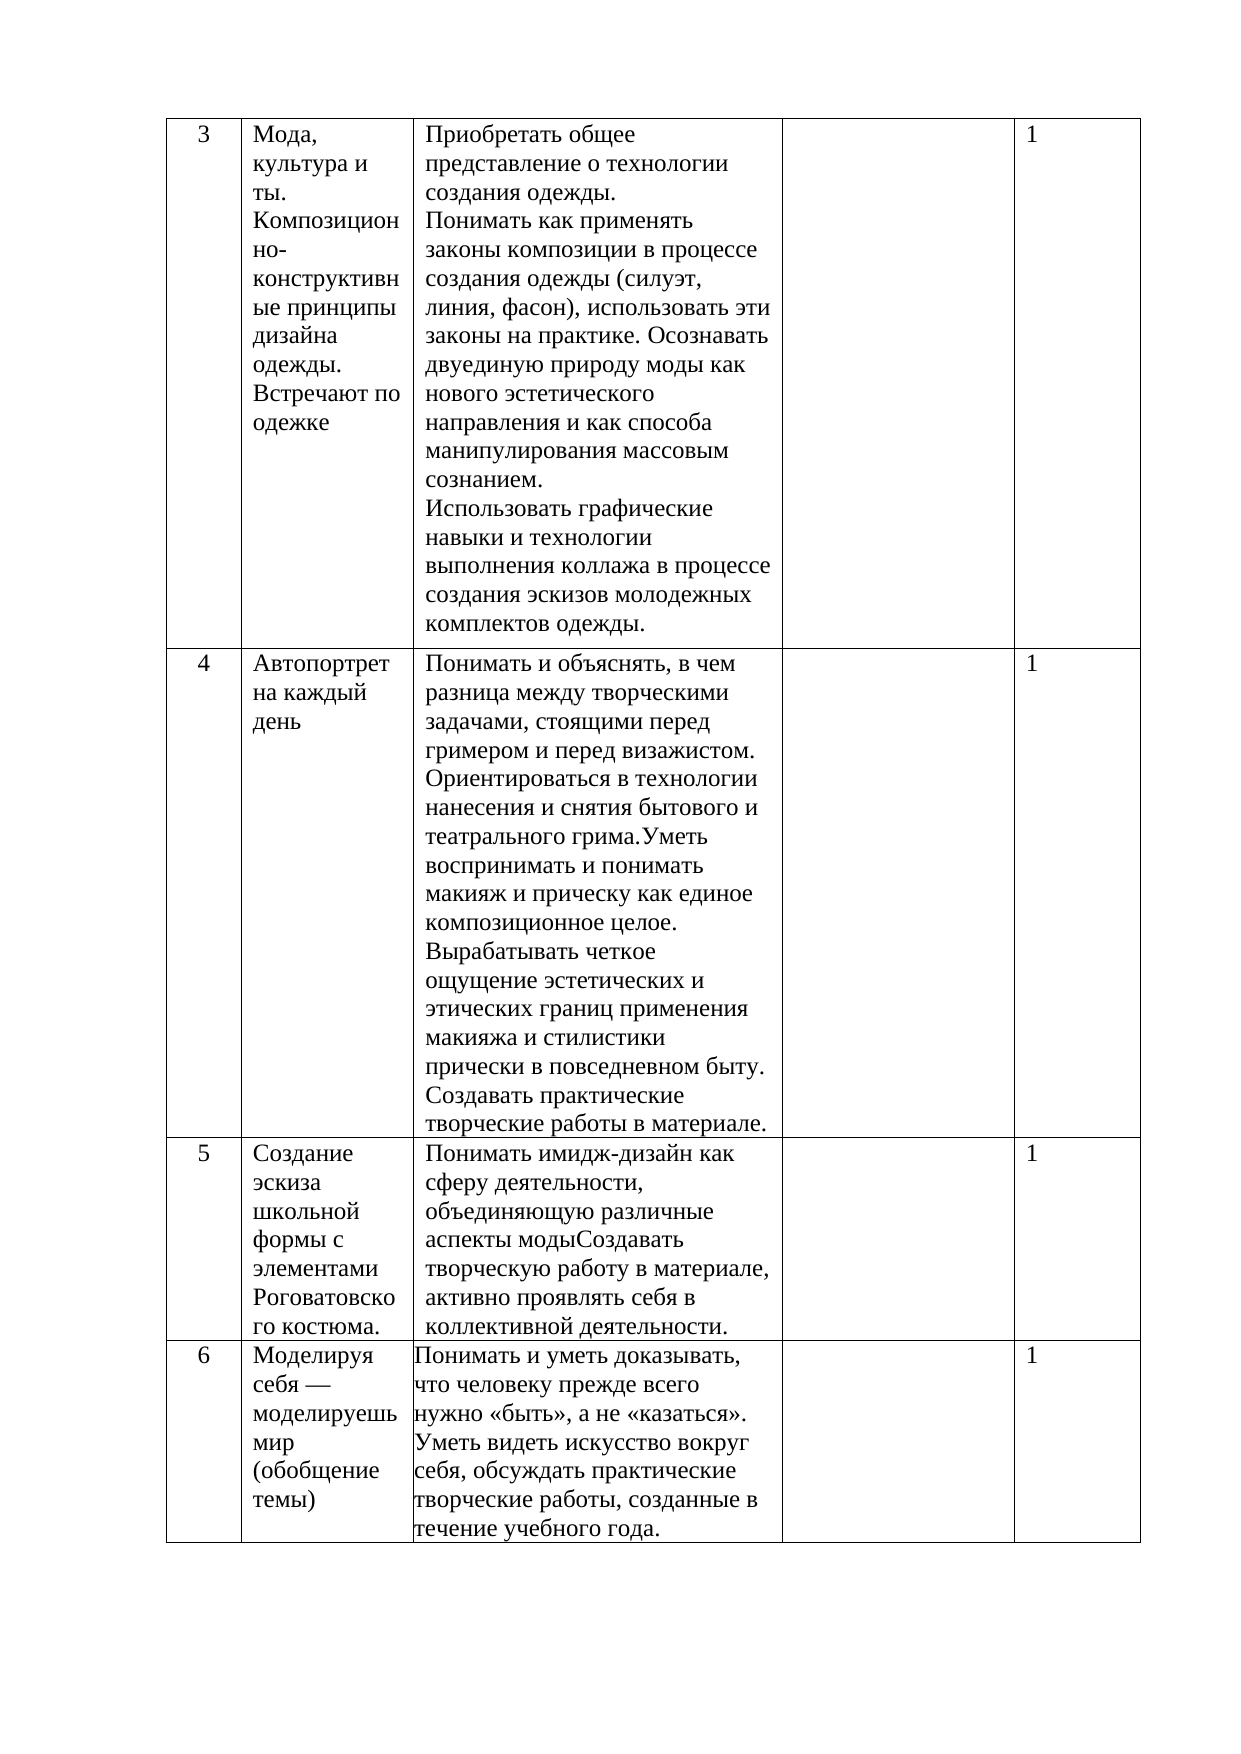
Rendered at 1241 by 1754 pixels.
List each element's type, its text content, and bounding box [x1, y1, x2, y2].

table_cell Создание эскиза школьной формы с элементами Роговатовского костюма. [242, 1138, 413, 1339]
table_cell 1 [1015, 1138, 1140, 1339]
table_cell Понимать и уметь доказывать, что человеку прежде всего нужно «быть», а не «казаться». Уметь видеть искусство вокруг себя, обсуждать практические творческие работы, созданные в течение учебного года. [414, 1341, 782, 1542]
table_cell Мода, культура и ты. Композиционно-конструктивные принципы дизайна одежды. Встречают по одежке [242, 119, 413, 647]
table_cell Приобретать общее представление о технологии создания одежды. Понимать как применять законы композиции в процессе создания одежды (силуэт, линия, фасон), использовать эти законы на практике. Осознавать двуединую природу моды как нового эстетического направления и как способа манипулирования массовым сознанием. Использовать графические навыки и технологии выполнения коллажа в процессе создания эскизов молодежных комплектов одежды. [414, 119, 782, 647]
table_cell Автопортрет на каждый день [242, 649, 413, 1137]
table_cell 5 [167, 1138, 241, 1339]
table_cell 3 [167, 119, 241, 647]
table_cell [783, 119, 1014, 647]
table_cell 1 [1015, 1341, 1140, 1542]
table_cell 6 [167, 1341, 241, 1542]
table_cell Понимать имидж-дизайн как сферу деятельности, объединяющую различные аспекты модыСоздавать творческую работу в материале, активно проявлять себя в коллективной деятельности. [414, 1138, 782, 1339]
table_cell 4 [167, 649, 241, 1137]
table_cell Моделируя себя — моделируешь мир (обобщение темы) [242, 1341, 413, 1542]
table_cell 1 [1015, 119, 1140, 647]
table_cell [783, 1138, 1014, 1339]
table_cell 1 [1015, 649, 1140, 1137]
table_cell Понимать и объяснять, в чем разница между творческими задачами, стоящими перед гримером и перед визажистом. Ориентироваться в технологии нанесения и снятия бытового и театрального грима.Уметь воспринимать и понимать макияж и прическу как единое композиционное целое. Вырабатывать четкое ощущение эстетических и этических границ применения макияжа и стилистики прически в повседневном быту. Создавать практические творческие работы в материале. [414, 649, 782, 1137]
table_cell [783, 649, 1014, 1137]
table_cell [783, 1341, 1014, 1542]
